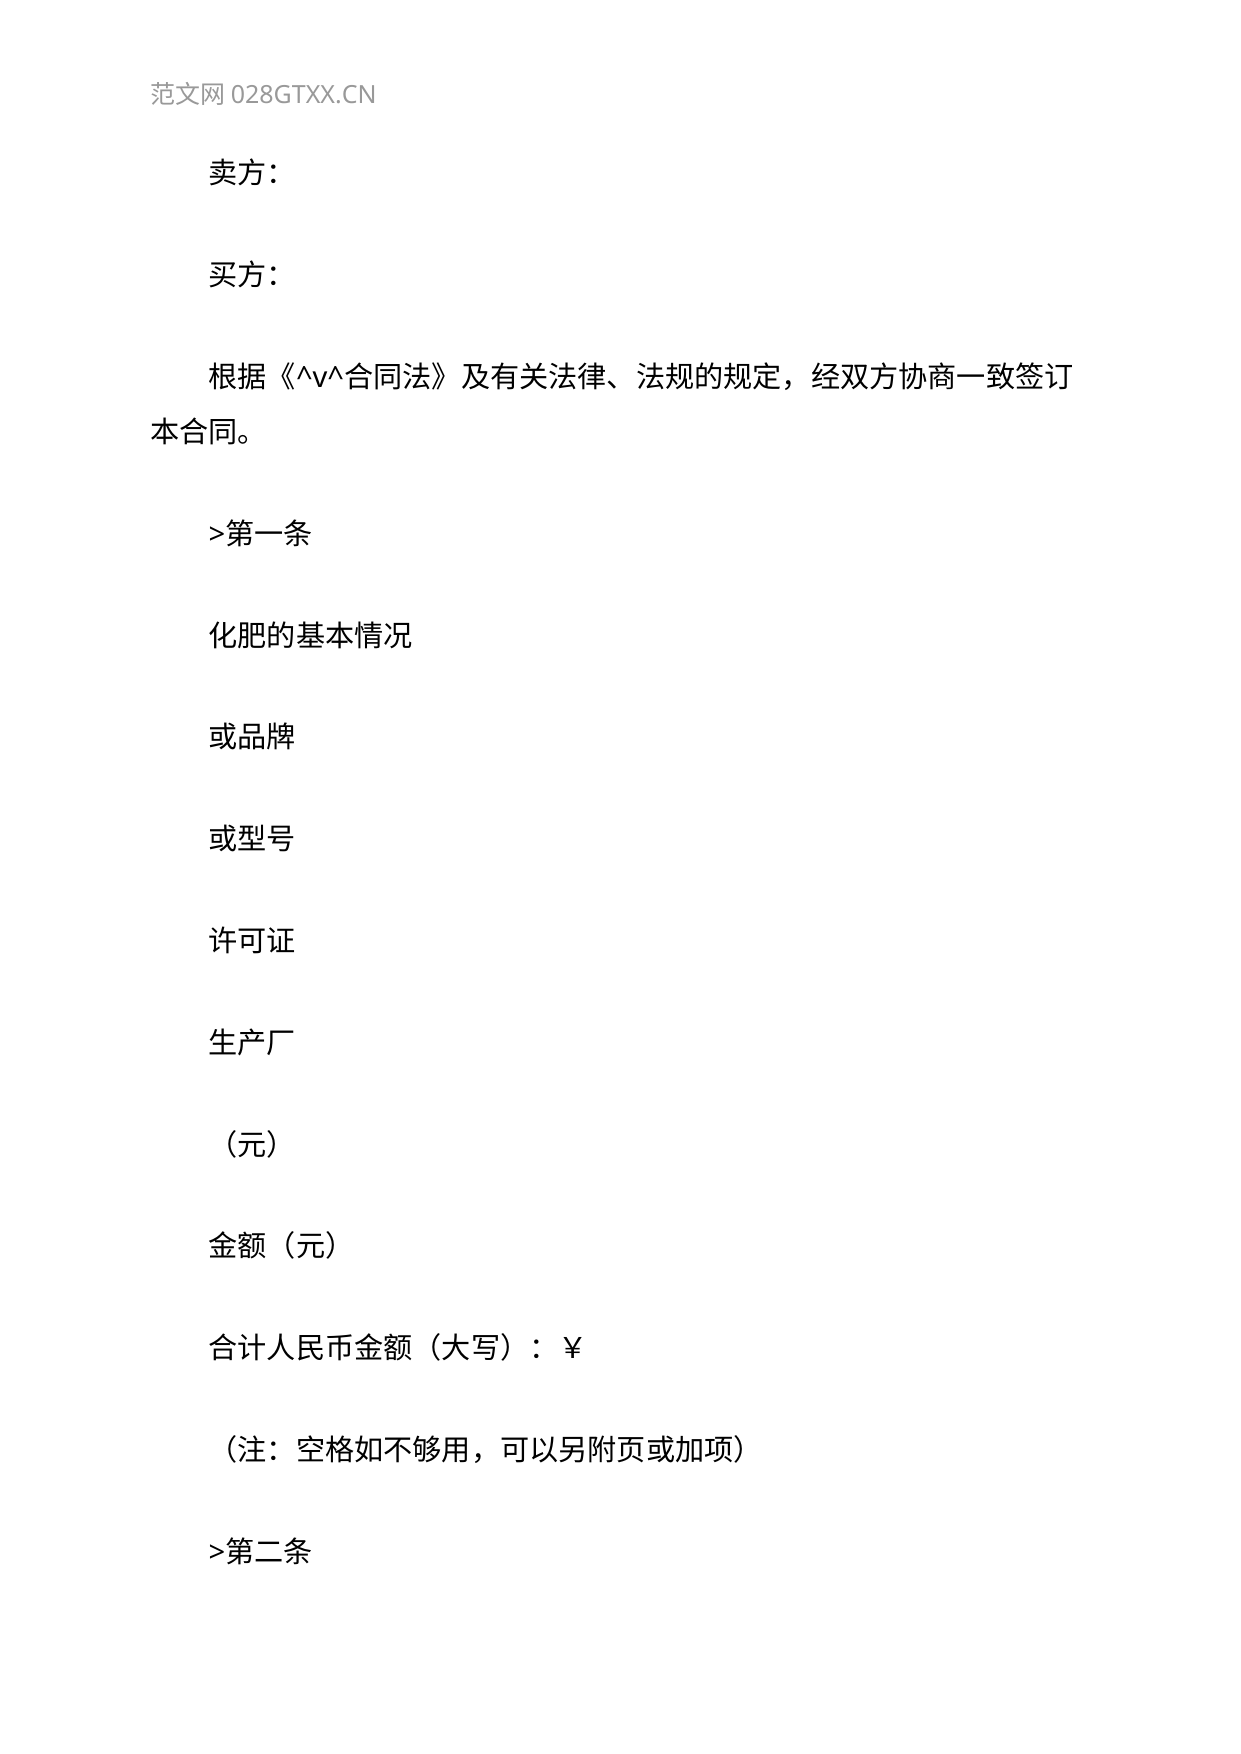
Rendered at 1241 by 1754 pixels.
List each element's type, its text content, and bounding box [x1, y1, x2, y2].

text 卖方： [150, 150, 1090, 192]
text （元） [150, 1121, 1090, 1163]
text >第二条 [150, 1528, 1090, 1571]
text 买方： [150, 252, 1090, 294]
text 或品牌 [150, 714, 1090, 756]
text >第一条 [150, 510, 1090, 553]
text 生产厂 [150, 1019, 1090, 1062]
text 化肥的基本情况 [150, 612, 1090, 654]
text 许可证 [150, 918, 1090, 960]
text 金额（元） [150, 1223, 1090, 1265]
text 合计人民币金额（大写）：￥ [150, 1325, 1090, 1367]
text （注：空格如不够用，可以另附页或加项） [150, 1426, 1090, 1469]
text 根据《^v^合同法》及有关法律、法规的规定，经双方协商一致签订本合同。 [150, 353, 1090, 451]
text 或型号 [150, 816, 1090, 858]
